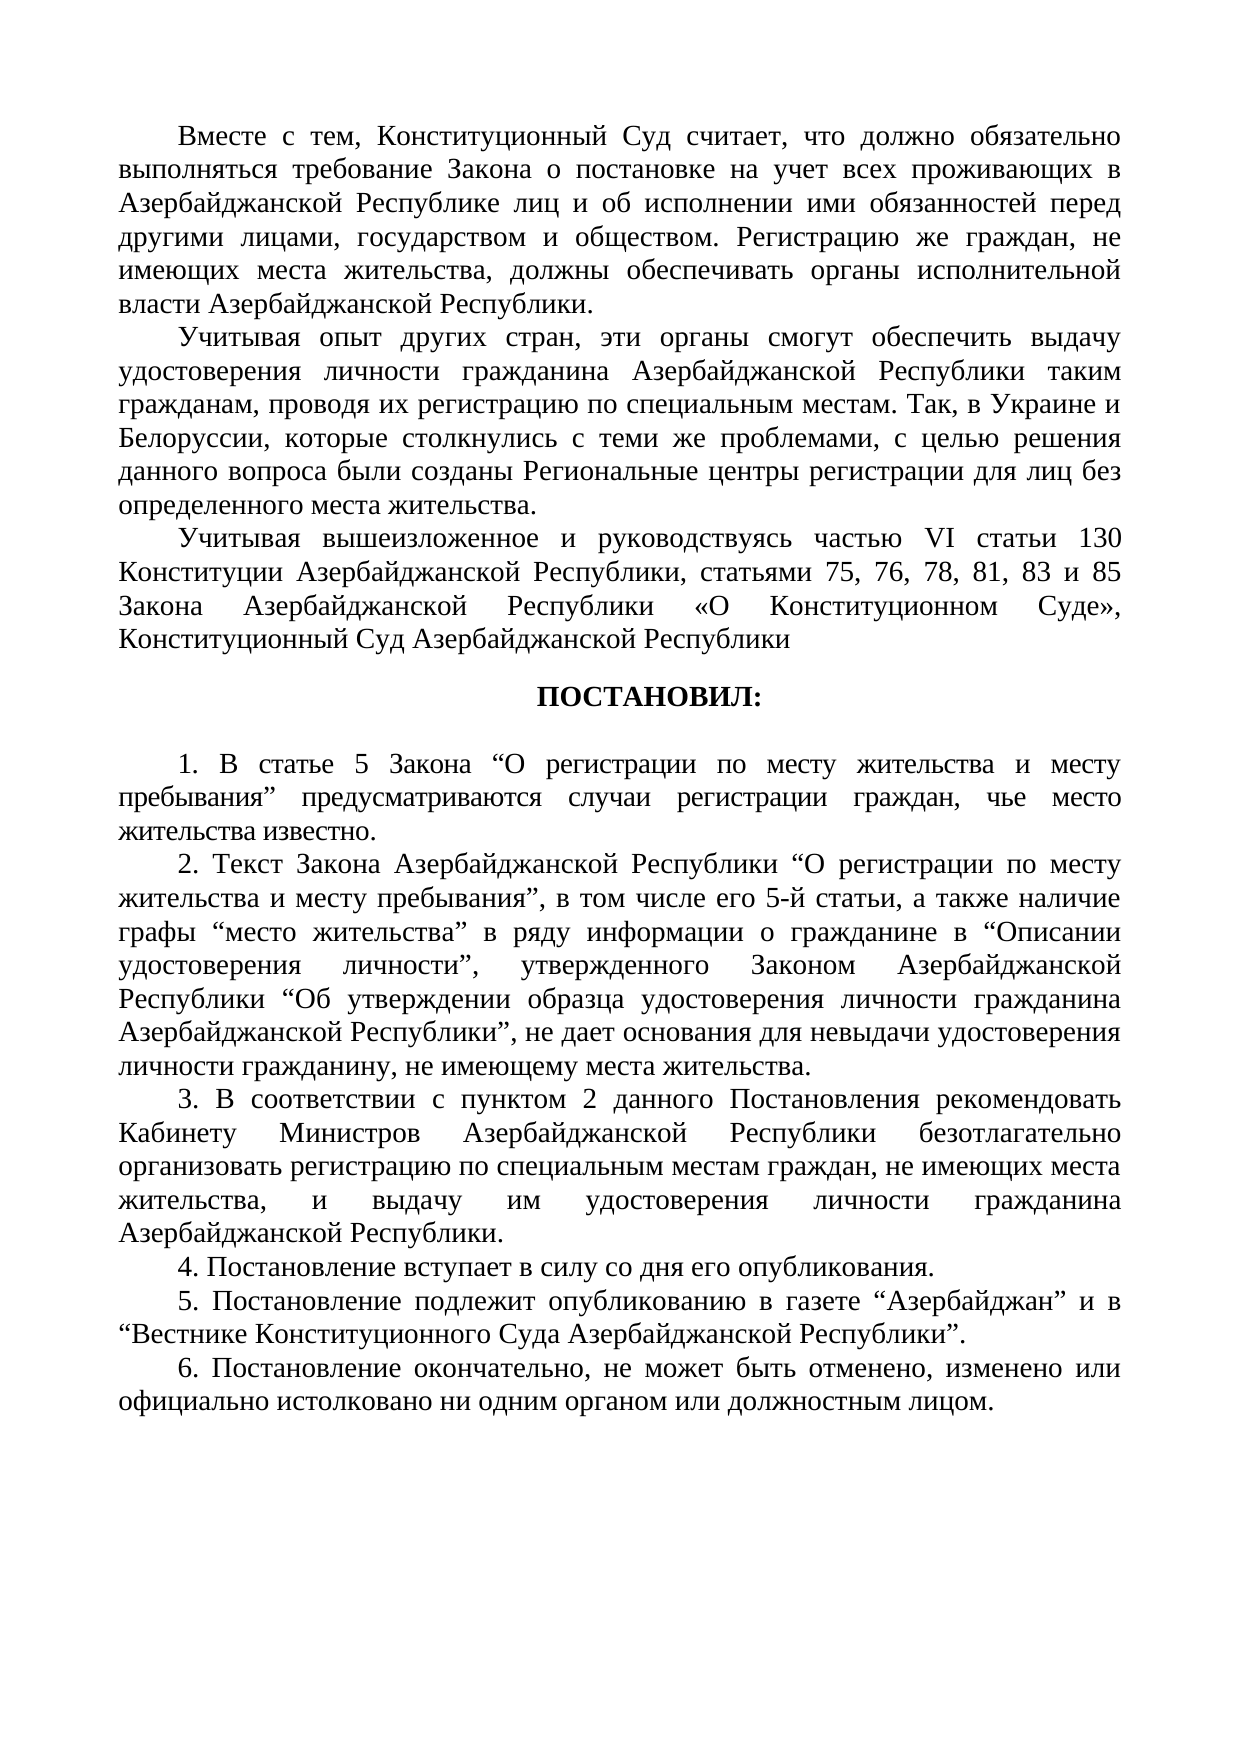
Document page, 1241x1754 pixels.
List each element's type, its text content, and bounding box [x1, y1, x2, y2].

text Учитывая опыт других стран, эти органы смогут обеспечить выдачу удостоверения личности гражданина Азербайджанской Республики таким гражданам, проводя их регистрацию по специальным местам. Так, в Украине и Белоруссии, которые столкнулись с теми же проблемами, с целью решения данного вопроса были созданы Региональные центры регистрации для лиц без определенного места жительства. [118, 319, 1122, 521]
text 5. Постановление подлежит опубликованию в газете “Азербайджан” и в “Вестнике Конституционного Суда Азербайджанской Республики”. [118, 1283, 1122, 1350]
text 1. В статье 5 Закона “О регистрации по месту жительства и месту пребывания” предусматриваются случаи регистрации граждан, чье место жительства известно. [118, 746, 1122, 847]
text 3. В соответствии с пунктом 2 данного Постановления рекомендовать Кабинету Министров Азербайджанской Республики безотлагательно организовать регистрацию по специальным местам граждан, не имеющих места жительства, и выдачу им удостоверения личности гражданина Азербайджанской Республики. [118, 1081, 1122, 1249]
text 2. Текст Закона Азербайджанской Республики “О регистрации по месту жительства и месту пребывания”, в том числе его 5-й статьи, а также наличие графы “место жительства” в ряду информации о гражданине в “Описании удостоверения личности”, утвержденного Законом Азербайджанской Республики “Об утверждении образца удостоверения личности гражданина Азербайджанской Республики”, не дает основания для невыдачи удостоверения личности гражданину, не имеющему места жительства. [118, 847, 1122, 1081]
text ПОСТАНОВИЛ: [118, 679, 1122, 712]
text 4. Постановление вступает в силу со дня его опубликования. [118, 1249, 1122, 1283]
text Вместе с тем, Конституционный Суд считает, что должно обязательно выполняться требование Закона о постановке на учет всех проживающих в Азербайджанской Республике лиц и об исполнении ими обязанностей перед другими лицами, государством и обществом. Регистрацию же граждан, не имеющих места жительства, должны обеспечивать органы исполнительной власти Азербайджанской Республики. [118, 118, 1122, 319]
text Учитывая вышеизложенное и руководствуясь частью VI статьи 130 Конституции Азербайджанской Республики, статьями 75, 76, 78, 81, 83 и 85 Закона Азербайджанской Республики «О Конституционном Суде», Конституционный Суд Азербайджанской Республики [118, 521, 1122, 655]
text 6. Постановление окончательно, не может быть отменено, изменено или официально истолковано ни одним органом или должностным лицом. [118, 1350, 1122, 1417]
